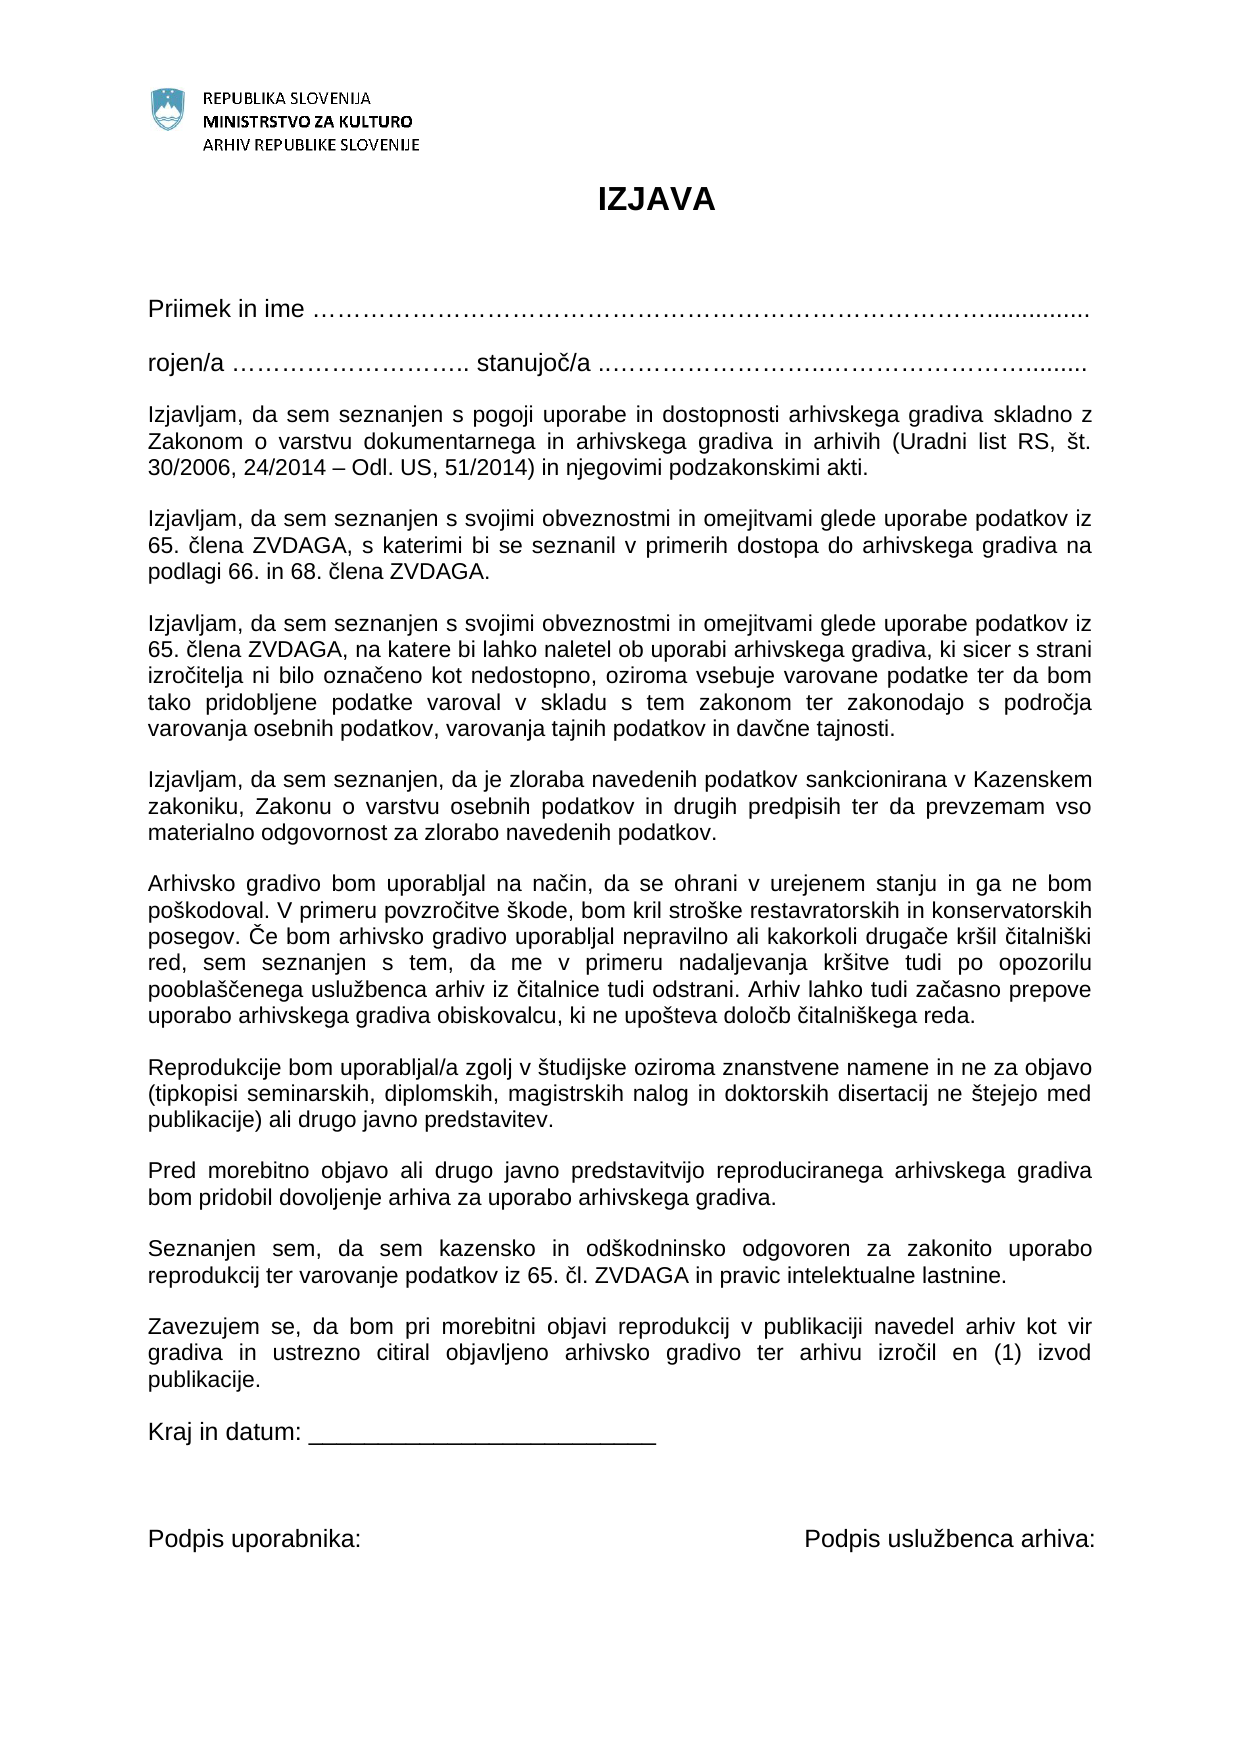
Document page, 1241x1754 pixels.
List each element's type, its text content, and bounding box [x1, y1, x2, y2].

text Seznanjen sem, da sem kazensko in odškodninsko odgovoren za zakonito uporabo reprodukcij ter varovanje podatkov iz 65. čl. ZVDAGA in pravic intelektualne lastnine. [148, 1235, 1093, 1288]
text Izjavljam, da sem seznanjen s pogoji uporabe in dostopnosti arhivskega gradiva skladno z Zakonom o varstvu dokumentarnega in arhivskega gradiva in arhivih (Uradni list RS, št. 30/2006, 24/2014 – Odl. US, 51/2014) in njegovimi podzakonskimi akti. [148, 401, 1093, 480]
picture [147, 73, 452, 179]
text Izjavljam, da sem seznanjen s svojimi obveznostmi in omejitvami glede uporabe podatkov iz 65. člena ZVDAGA, na katere bi lahko naletel ob uporabi arhivskega gradiva, ki sicer s strani izročitelja ni bilo označeno kot nedostopno, oziroma vsebuje varovane podatke ter da bom tako pridobljene podatke varoval v skladu s tem zakonom ter zakonodajo s področja varovanja osebnih podatkov, varovanja tajnih podatkov in davčne tajnosti. [148, 609, 1093, 741]
text Reprodukcije bom uporabljal/a zgolj v študijske oziroma znanstvene namene in ne za objavo (tipkopisi seminarskih, diplomskih, magistrskih nalog in doktorskih disertacij ne štejejo med publikacije) ali drugo javno predstavitev. [148, 1053, 1093, 1132]
text Arhivsko gradivo bom uporabljal na način, da se ohrani v urejenem stanju in ga ne bom poškodoval. V primeru povzročitve škode, bom kril stroške restavratorskih in konservatorskih posegov. Če bom arhivsko gradivo uporabljal nepravilno ali kakorkoli drugače kršil čitalniški red, sem seznanjen s tem, da me v primeru nadaljevanja kršitve tudi po opozorilu pooblaščenega uslužbenca arhiv iz čitalnice tudi odstrani. Arhiv lahko tudi začasno prepove uporabo arhivskega gradiva obiskovalcu, ki ne upošteva določb čitalniškega reda. [148, 870, 1093, 1028]
text rojen/a ……………………….. stanujoč/a ..……………………..……………………......... [148, 348, 1093, 376]
text Kraj in datum: _________________________ [148, 1417, 1104, 1446]
text Priimek in ime ………………………………………………………………………............... [148, 294, 1093, 323]
text Pred morebitno objavo ali drugo javno predstavitvijo reproduciranega arhivskega gradiva bom pridobil dovoljenje arhiva za uporabo arhivskega gradiva. [148, 1157, 1093, 1210]
text IZJAVA [523, 179, 1093, 217]
text Zavezujem se, da bom pri morebitni objavi reprodukcij v publikaciji navedel arhiv kot vir gradiva in ustrezno citiral objavljeno arhivsko gradivo ter arhivu izročil en (1) izvod publikacije. [148, 1313, 1093, 1392]
text Izjavljam, da sem seznanjen s svojimi obveznostmi in omejitvami glede uporabe podatkov iz 65. člena ZVDAGA, s katerimi bi se seznanil v primerih dostopa do arhivskega gradiva na podlagi 66. in 68. člena ZVDAGA. [148, 505, 1093, 584]
table_header Podpis uslužbenca arhiva: [616, 1525, 1096, 1632]
text Izjavljam, da sem seznanjen, da je zloraba navedenih podatkov sankcionirana v Kazenskem zakoniku, Zakonu o varstvu osebnih podatkov in drugih predpisih ter da prevzemam vso materialno odgovornost za zlorabo navedenih podatkov. [148, 766, 1093, 845]
table_header Podpis uporabnika: [136, 1525, 616, 1632]
